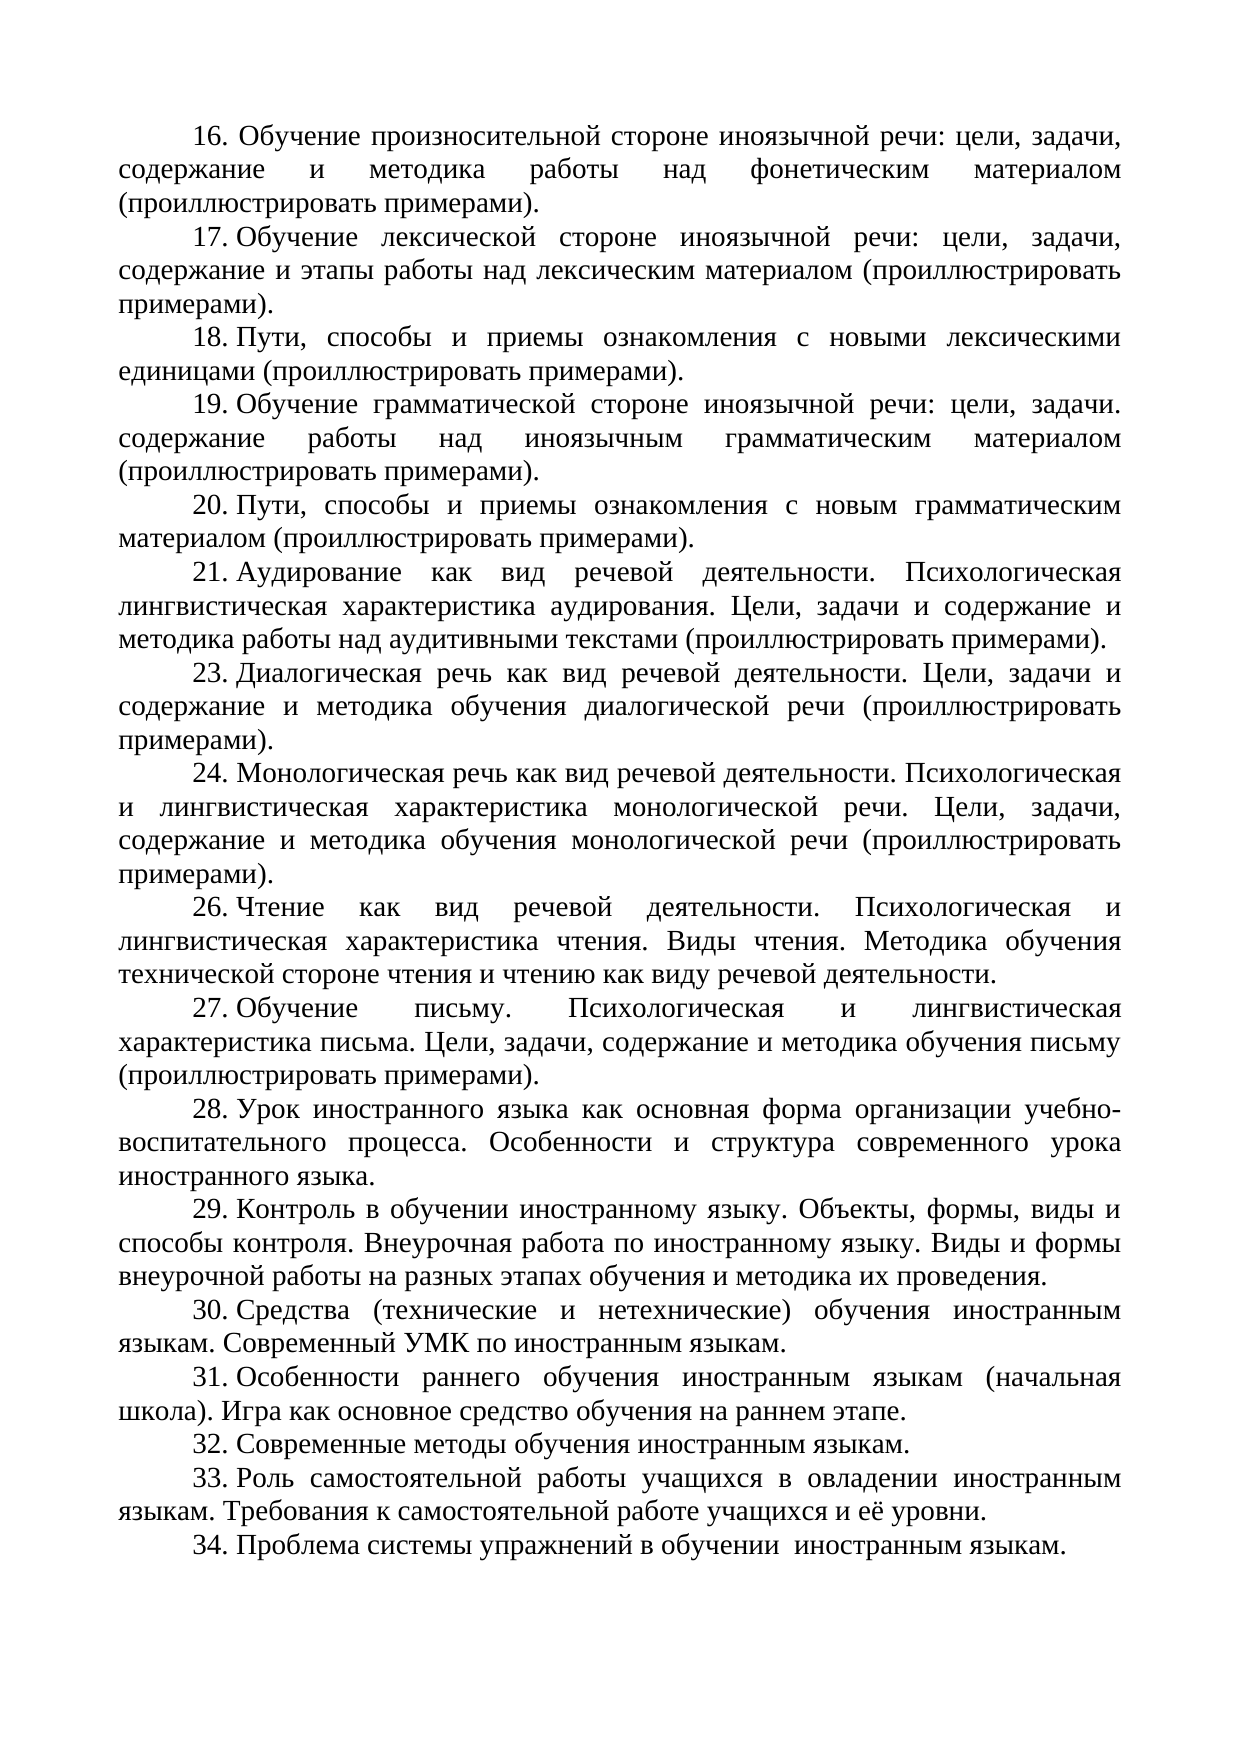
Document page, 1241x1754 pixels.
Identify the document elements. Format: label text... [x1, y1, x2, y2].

text 23. Диалогическая речь как вид речевой деятельности. Цели, задачи и содержание и методика обучения диалогической речи (проиллюстрировать примерами). [118, 655, 1122, 755]
text 24. Монологическая речь как вид речевой деятельности. Психологическая и лингвистическая характеристика монологической речи. Цели, задачи, содержание и методика обучения монологической речи (проиллюстрировать примерами). [118, 755, 1122, 889]
text 29. Контроль в обучении иностранному языку. Объекты, формы, виды и способы контроля. Внеурочная работа по иностранному языку. Виды и формы внеурочной работы на разных этапах обучения и методика их проведения. [118, 1191, 1122, 1292]
text 20. Пути, способы и приемы ознакомления с новым грамматическим материалом (проиллюстрировать примерами). [118, 487, 1122, 554]
text 31. Особенности раннего обучения иностранным языкам (начальная школа). Игра как основное средство обучения на раннем этапе. [118, 1359, 1122, 1426]
text 19. Обучение грамматической стороне иноязычной речи: цели, задачи. содержание работы над иноязычным грамматическим материалом (проиллюстрировать примерами). [118, 386, 1122, 487]
text 16. Обучение произносительной стороне иноязычной речи: цели, задачи, содержание и методика работы над фонетическим материалом (проиллюстрировать примерами). [118, 118, 1122, 219]
text 32. Современные методы обучения иностранным языкам. [118, 1426, 1122, 1460]
text 18. Пути, способы и приемы ознакомления с новыми лексическими единицами (проиллюстрировать примерами). [118, 319, 1122, 386]
text 26. Чтение как вид речевой деятельности. Психологическая и лингвистическая характеристика чтения. Виды чтения. Методика обучения технической стороне чтения и чтению как виду речевой деятельности. [118, 889, 1122, 990]
text 27. Обучение письму. Психологическая и лингвистическая характеристика письма. Цели, задачи, содержание и методика обучения письму (проиллюстрировать примерами). [118, 990, 1122, 1091]
text 30. Средства (технические и нетехнические) обучения иностранным языкам. Современный УМК по иностранным языкам. [118, 1292, 1122, 1359]
text 33. Роль самостоятельной работы учащихся в овладении иностранным языкам. Требования к самостоятельной работе учащихся и её уровни. [118, 1460, 1122, 1527]
text 17. Обучение лексической стороне иноязычной речи: цели, задачи, содержание и этапы работы над лексическим материалом (проиллюстрировать примерами). [118, 219, 1122, 319]
text 34. Проблема системы упражнений в обучении иностранным языкам. [118, 1527, 1122, 1560]
text 21. Аудирование как вид речевой деятельности. Психологическая лингвистическая характеристика аудирования. Цели, задачи и содержание и методика работы над аудитивными текстами (проиллюстрировать примерами). [118, 554, 1122, 655]
text 28. Урок иностранного языка как основная форма организации учебно-воспитательного процесса. Особенности и структура современного урока иностранного языка. [118, 1091, 1122, 1191]
